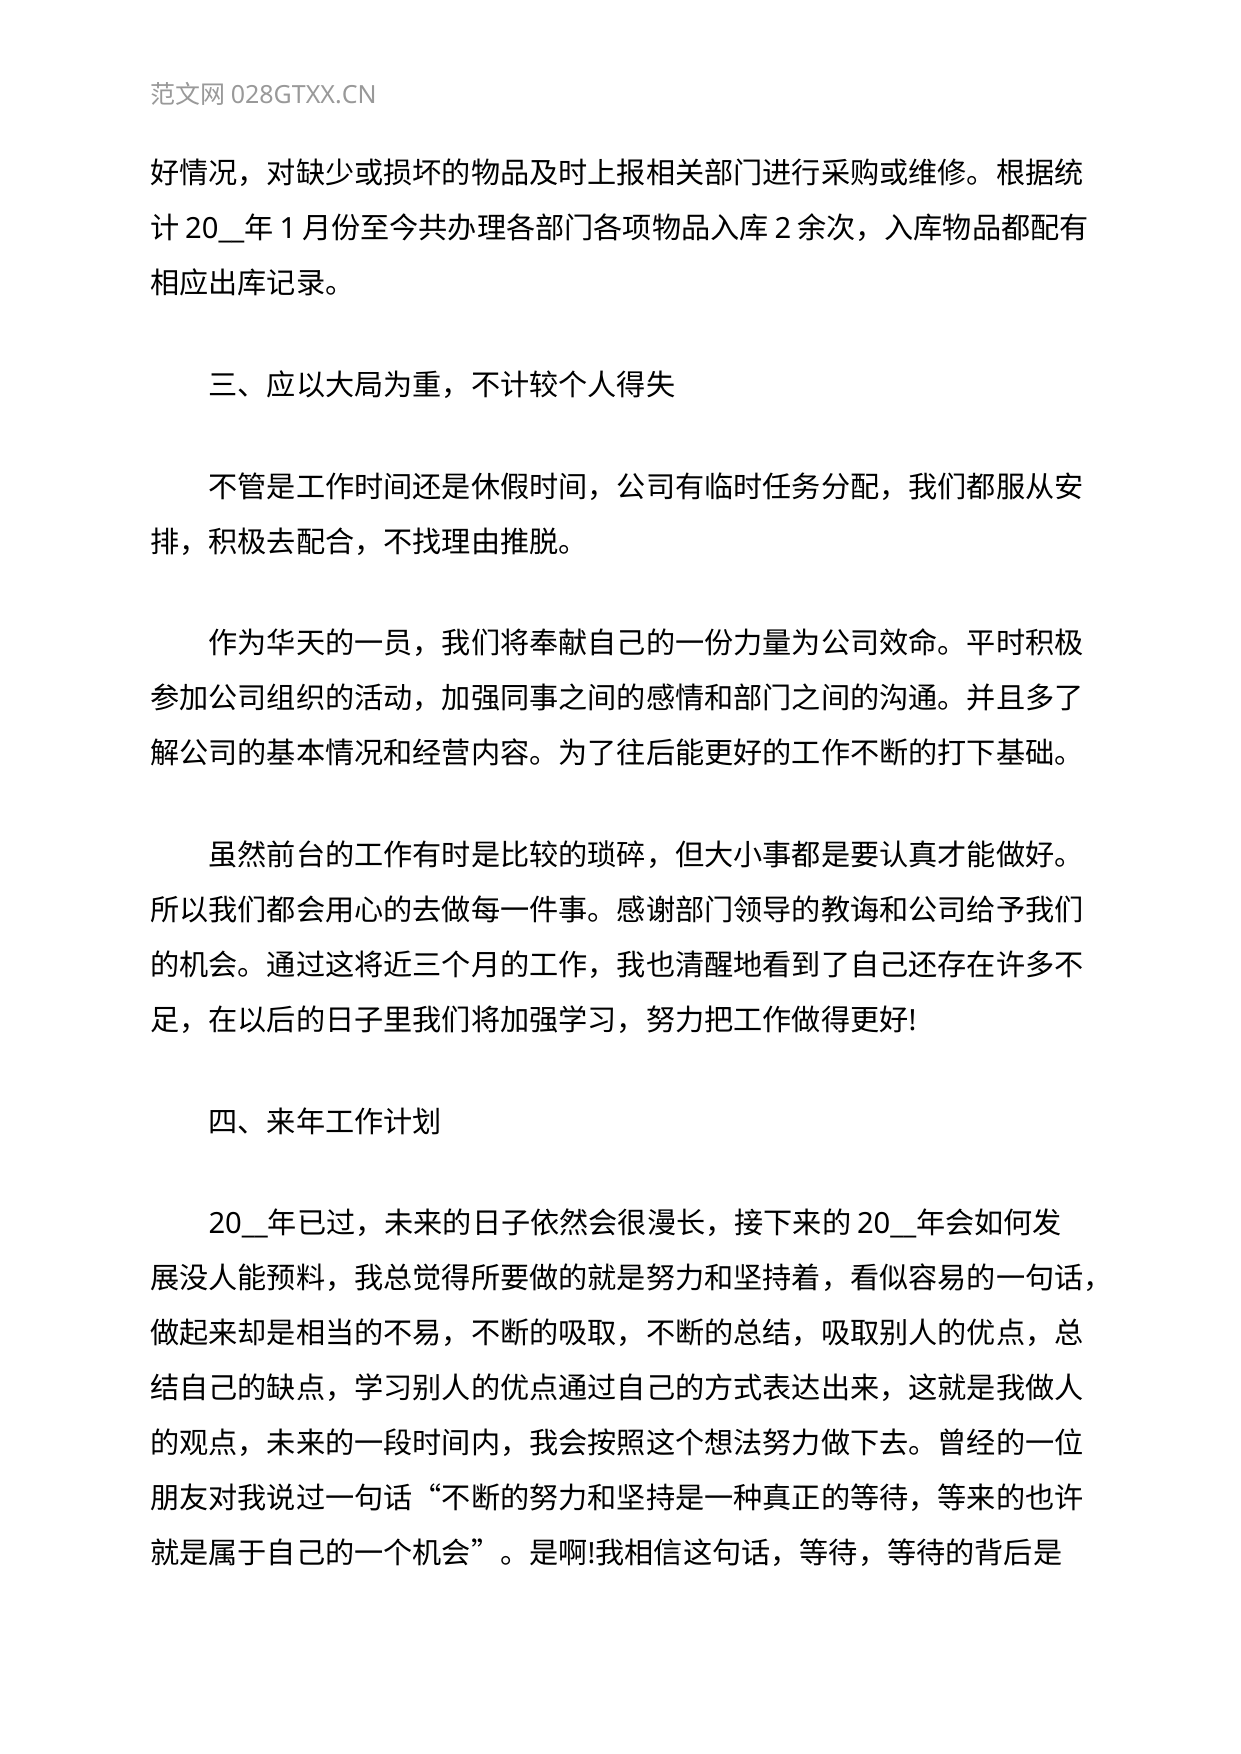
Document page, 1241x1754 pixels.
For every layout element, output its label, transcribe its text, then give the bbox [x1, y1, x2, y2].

text 虽然前台的工作有时是比较的琐碎，但大小事都是要认真才能做好。所以我们都会用心的去做每一件事。感谢部门领导的教诲和公司给予我们的机会。通过这将近三个月的工作，我也清醒地看到了自己还存在许多不足，在以后的日子里我们将加强学习，努力把工作做得更好! [150, 832, 1090, 1039]
text 三、应以大局为重，不计较个人得失 [150, 362, 1090, 404]
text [150, 1200, 1090, 1572]
text 不管是工作时间还是休假时间，公司有临时任务分配，我们都服从安排，积极去配合，不找理由推脱。 [150, 463, 1090, 561]
text 四、来年工作计划 [150, 1098, 1090, 1141]
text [150, 150, 1090, 302]
text 作为华天的一员，我们将奉献自己的一份力量为公司效命。平时积极参加公司组织的活动，加强同事之间的感情和部门之间的沟通。并且多了解公司的基本情况和经营内容。为了往后能更好的工作不断的打下基础。 [150, 620, 1090, 772]
